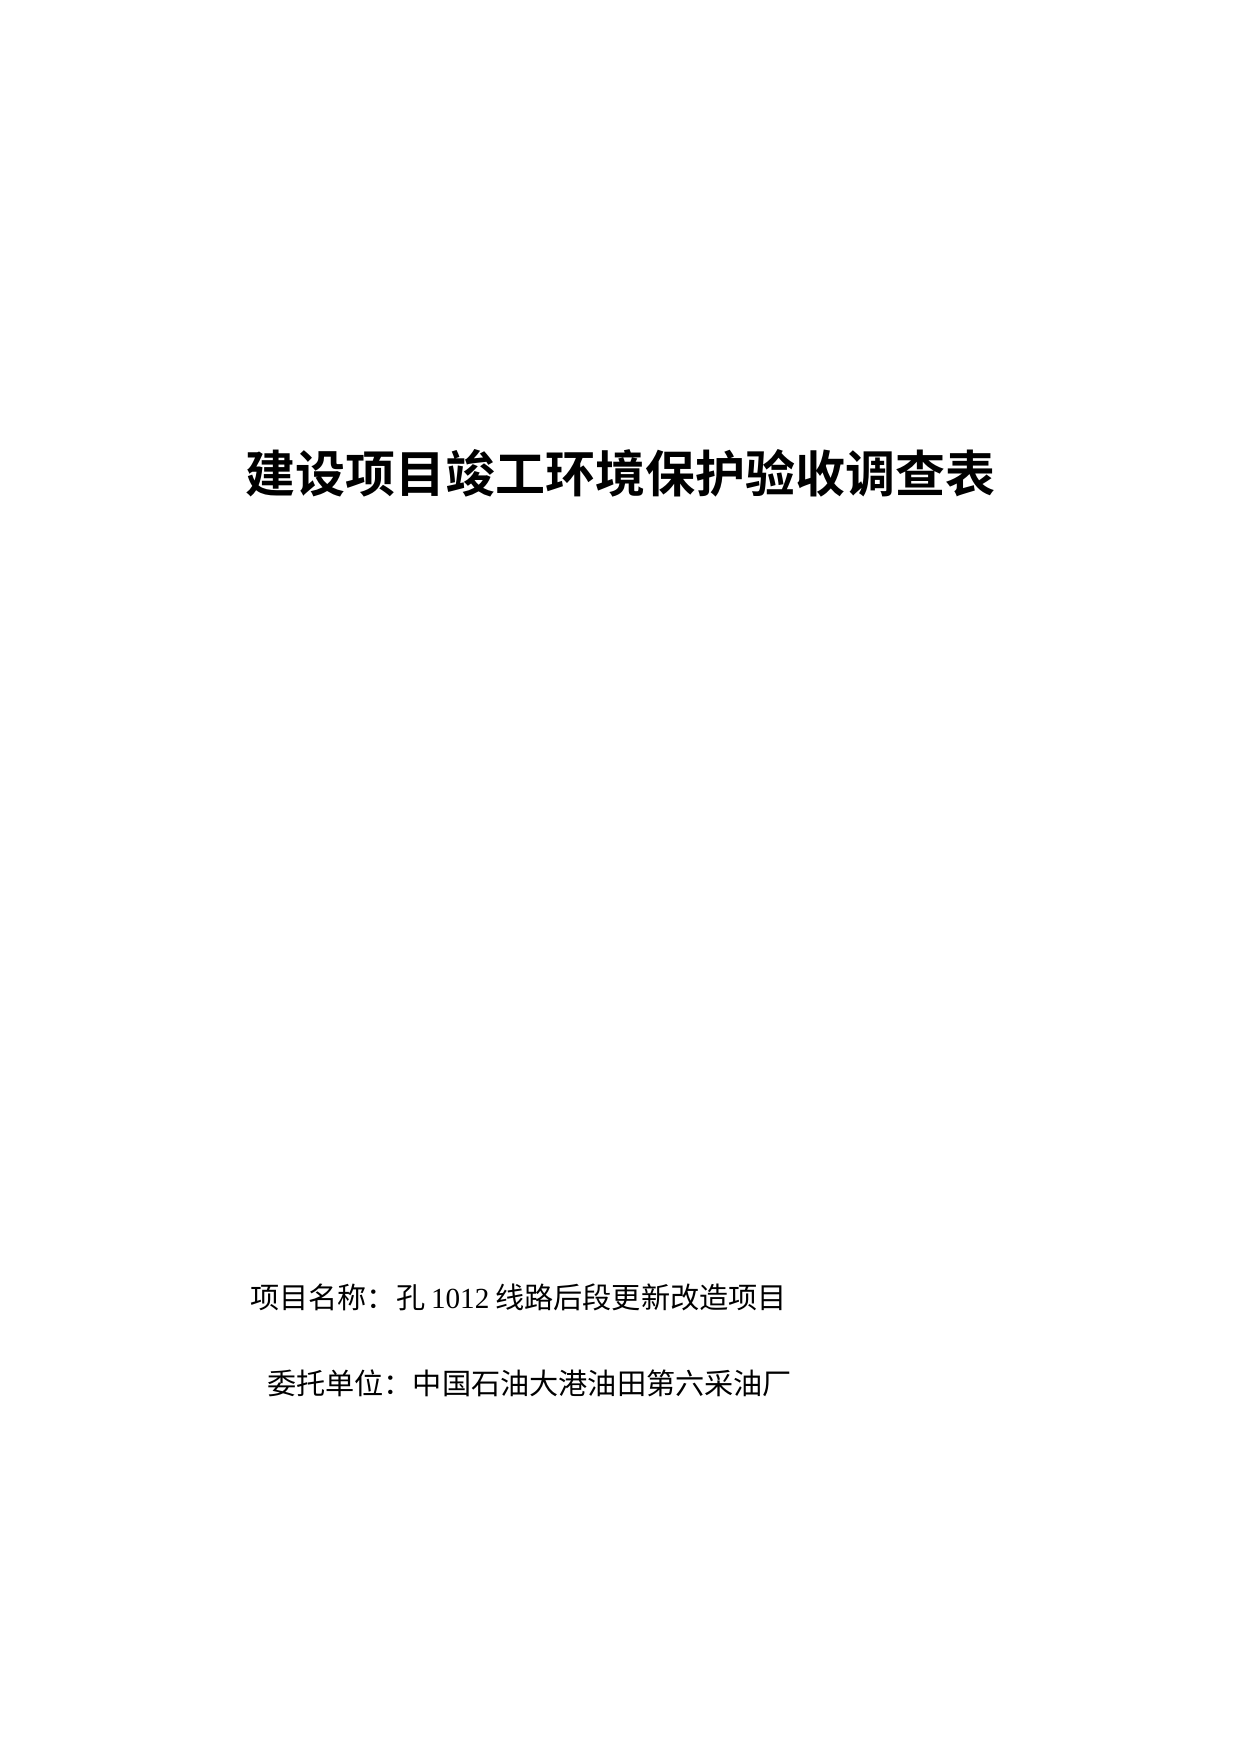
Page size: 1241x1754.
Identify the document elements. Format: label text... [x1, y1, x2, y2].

text 建设项目竣工环境保护验收调查表 [187, 422, 1053, 519]
text 委托单位：中国石油大港油田第六采油厂 [231, 1349, 1053, 1414]
text 项目名称：孔1012线路后段更新改造项目 [187, 1263, 1053, 1328]
